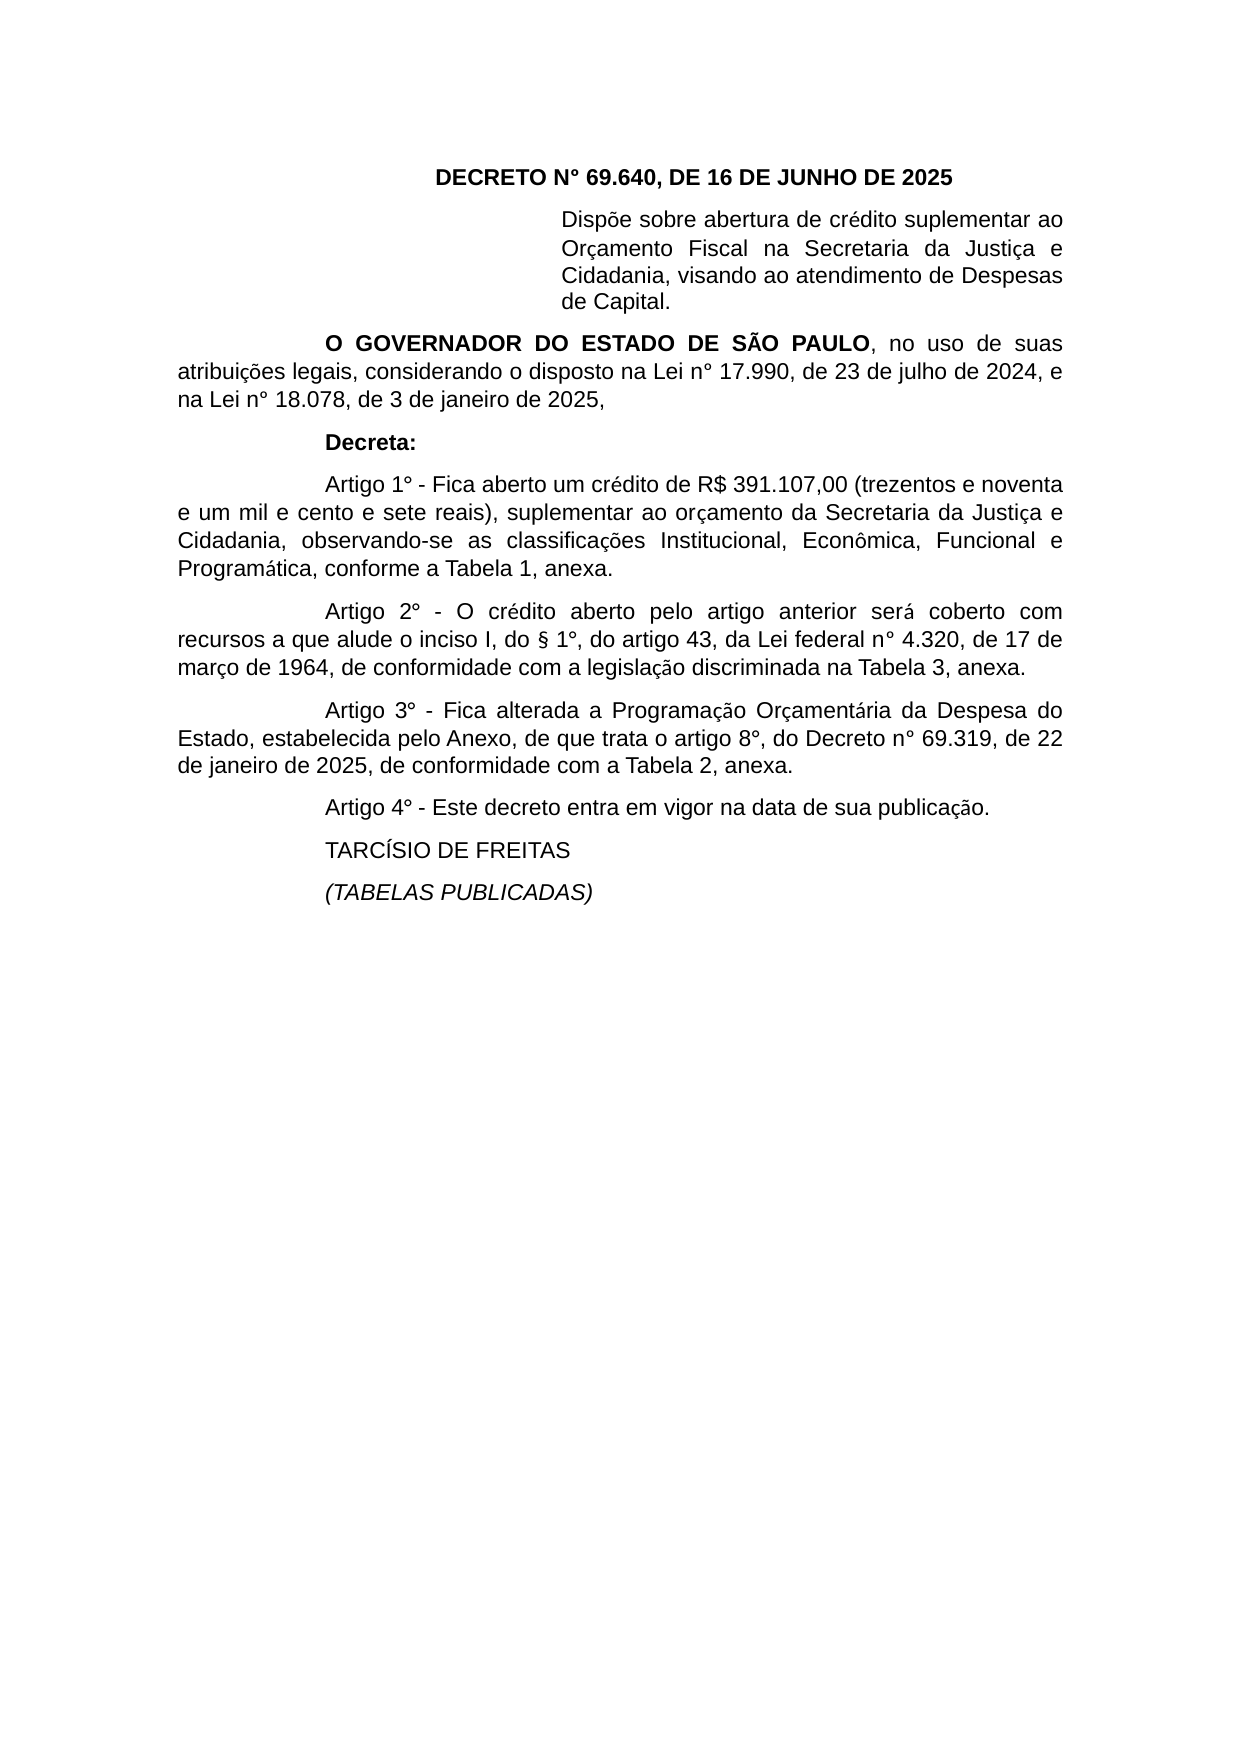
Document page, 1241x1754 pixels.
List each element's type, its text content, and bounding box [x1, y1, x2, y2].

text Dispõe sobre abertura de crédito suplementar ao Orçamento Fiscal na Secretaria da Justiça e Cidadania, visando ao atendimento de Despesas de Capital. [561, 206, 1063, 314]
text Artigo 1° - Fica aberto um crédito de R$ 391.107,00 (trezentos e noventa e um mil e cento e sete reais), suplementar ao orçamento da Secretaria da Justiça e Cidadania, observando-se as classificações Institucional, Econômica, Funcional e Programática, conforme a Tabela 1, anexa. [177, 470, 1063, 582]
text O GOVERNADOR DO ESTADO DE SÃO PAULO, no uso de suas atribuições legais, considerando o disposto na Lei nº 17.990, de 23 de julho de 2024, e na Lei nº 18.078, de 3 de janeiro de 2025, [177, 329, 1063, 413]
text Artigo 2° - O crédito aberto pelo artigo anterior será coberto com recursos a que alude o inciso I, do § 1°, do artigo 43, da Lei federal nº 4.320, de 17 de março de 1964, de conformidade com a legislação discriminada na Tabela 3, anexa. [177, 597, 1063, 681]
text Decreta: [177, 428, 1063, 455]
text Artigo 3° - Fica alterada a Programação Orçamentária da Despesa do Estado, estabelecida pelo Anexo, de que trata o artigo 8°, do Decreto nº 69.319, de 22 de janeiro de 2025, de conformidade com a Tabela 2, anexa. [177, 696, 1063, 778]
text TARCÍSIO DE FREITAS [177, 836, 1063, 864]
text Artigo 4° - Este decreto entra em vigor na data de sua publicação. [177, 793, 1063, 821]
text DECRETO Nº 69.640, DE 16 DE JUNHO DE 2025 [177, 163, 1063, 191]
text (TABELAS PUBLICADAS) [177, 879, 1063, 906]
